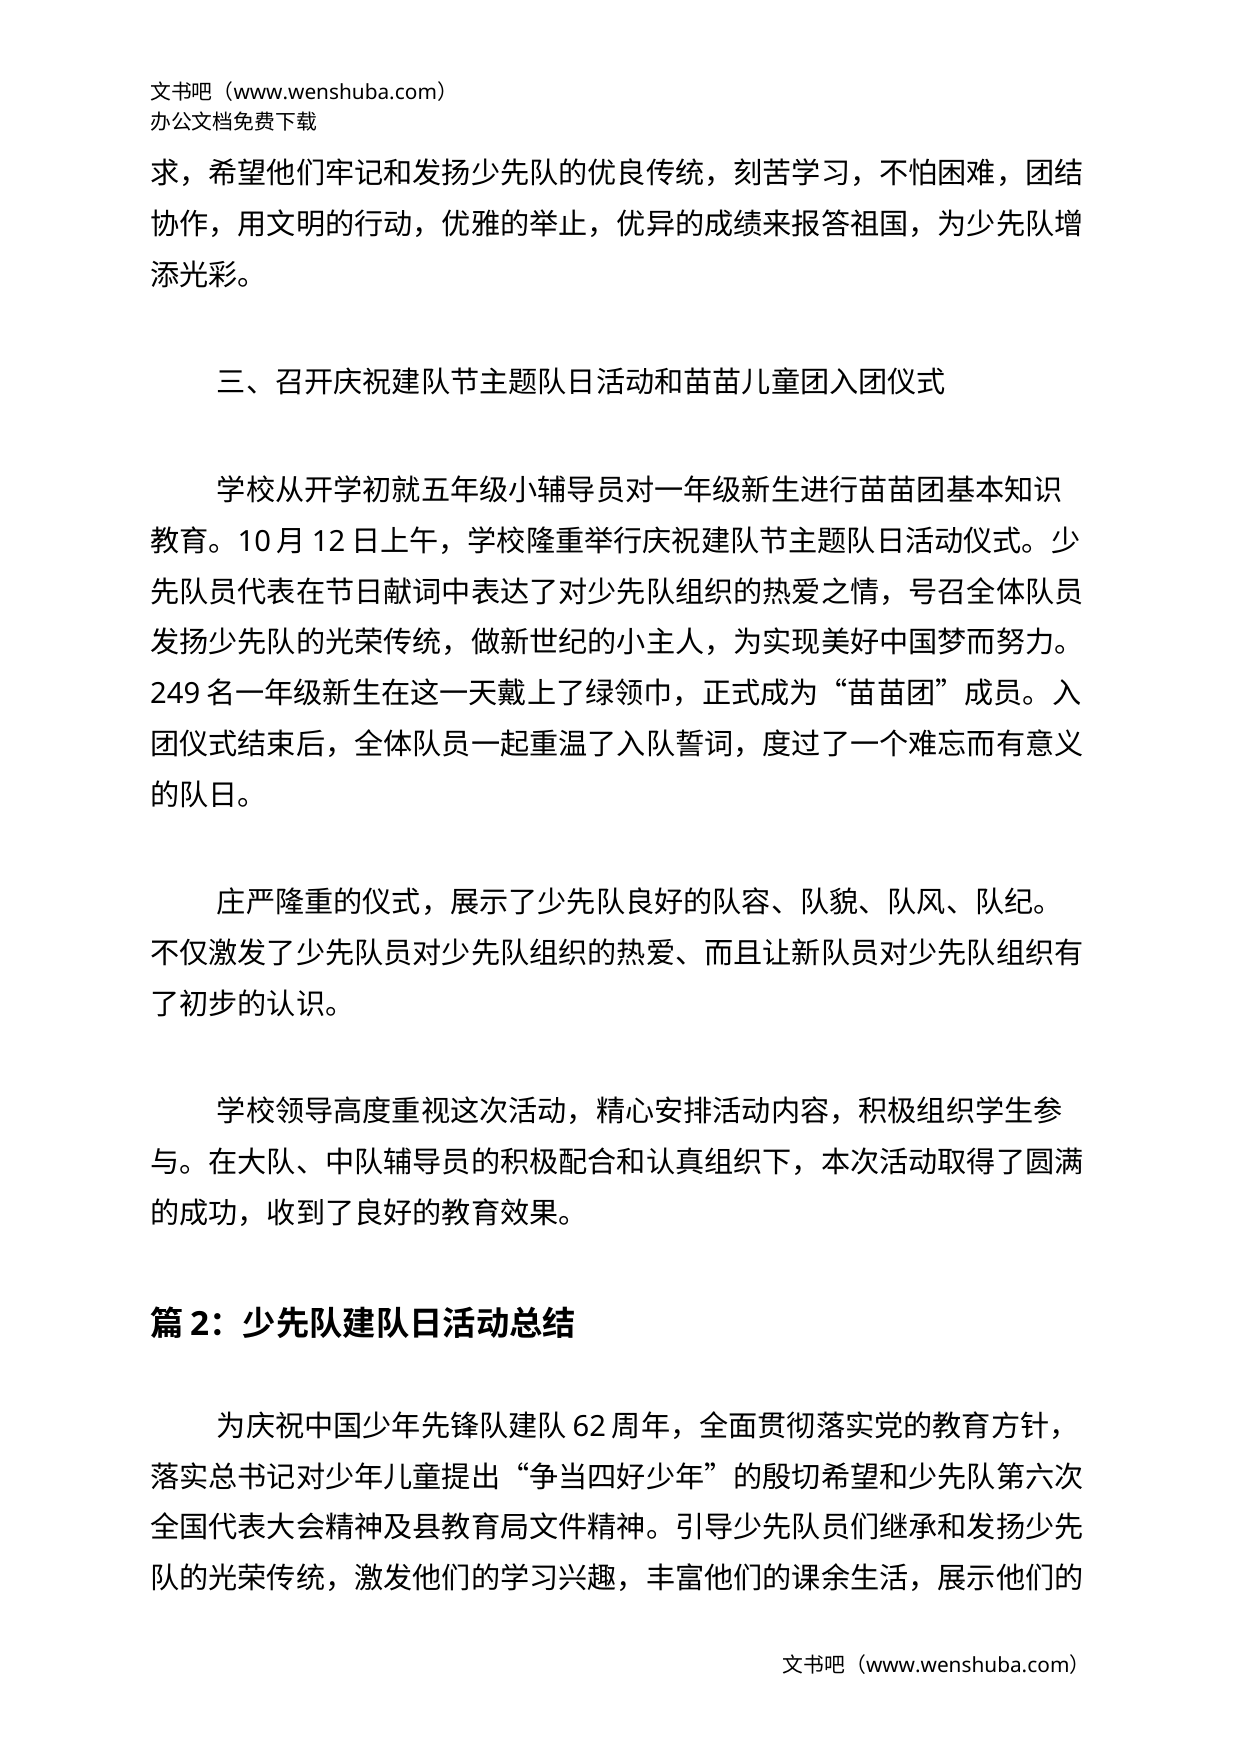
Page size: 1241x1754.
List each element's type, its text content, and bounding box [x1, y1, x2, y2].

text 三、召开庆祝建队节主题队日活动和苗苗儿童团入团仪式 [150, 359, 1090, 401]
text 庄严隆重的仪式，展示了少先队良好的队容、队貌、队风、队纪。不仅激发了少先队员对少先队组织的热爱、而且让新队员对少先队组织有了初步的认识。 [150, 879, 1090, 1023]
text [150, 1402, 1090, 1597]
text 学校从开学初就五年级小辅导员对一年级新生进行苗苗团基本知识教育。10月12日上午，学校隆重举行庆祝建队节主题队日活动仪式。少先队员代表在节日献词中表达了对少先队组织的热爱之情，号召全体队员发扬少先队的光荣传统，做新世纪的小主人，为实现美好中国梦而努力。249名一年级新生在这一天戴上了绿领巾，正式成为“苗苗团”成员。入团仪式结束后，全体队员一起重温了入队誓词，度过了一个难忘而有意义的队日。 [150, 467, 1090, 813]
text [150, 150, 1090, 294]
text 学校领导高度重视这次活动，精心安排活动内容，积极组织学生参与。在大队、中队辅导员的积极配合和认真组织下，本次活动取得了圆满的成功，收到了良好的教育效果。 [150, 1088, 1090, 1232]
text 篇2：少先队建队日活动总结 [150, 1297, 1090, 1345]
